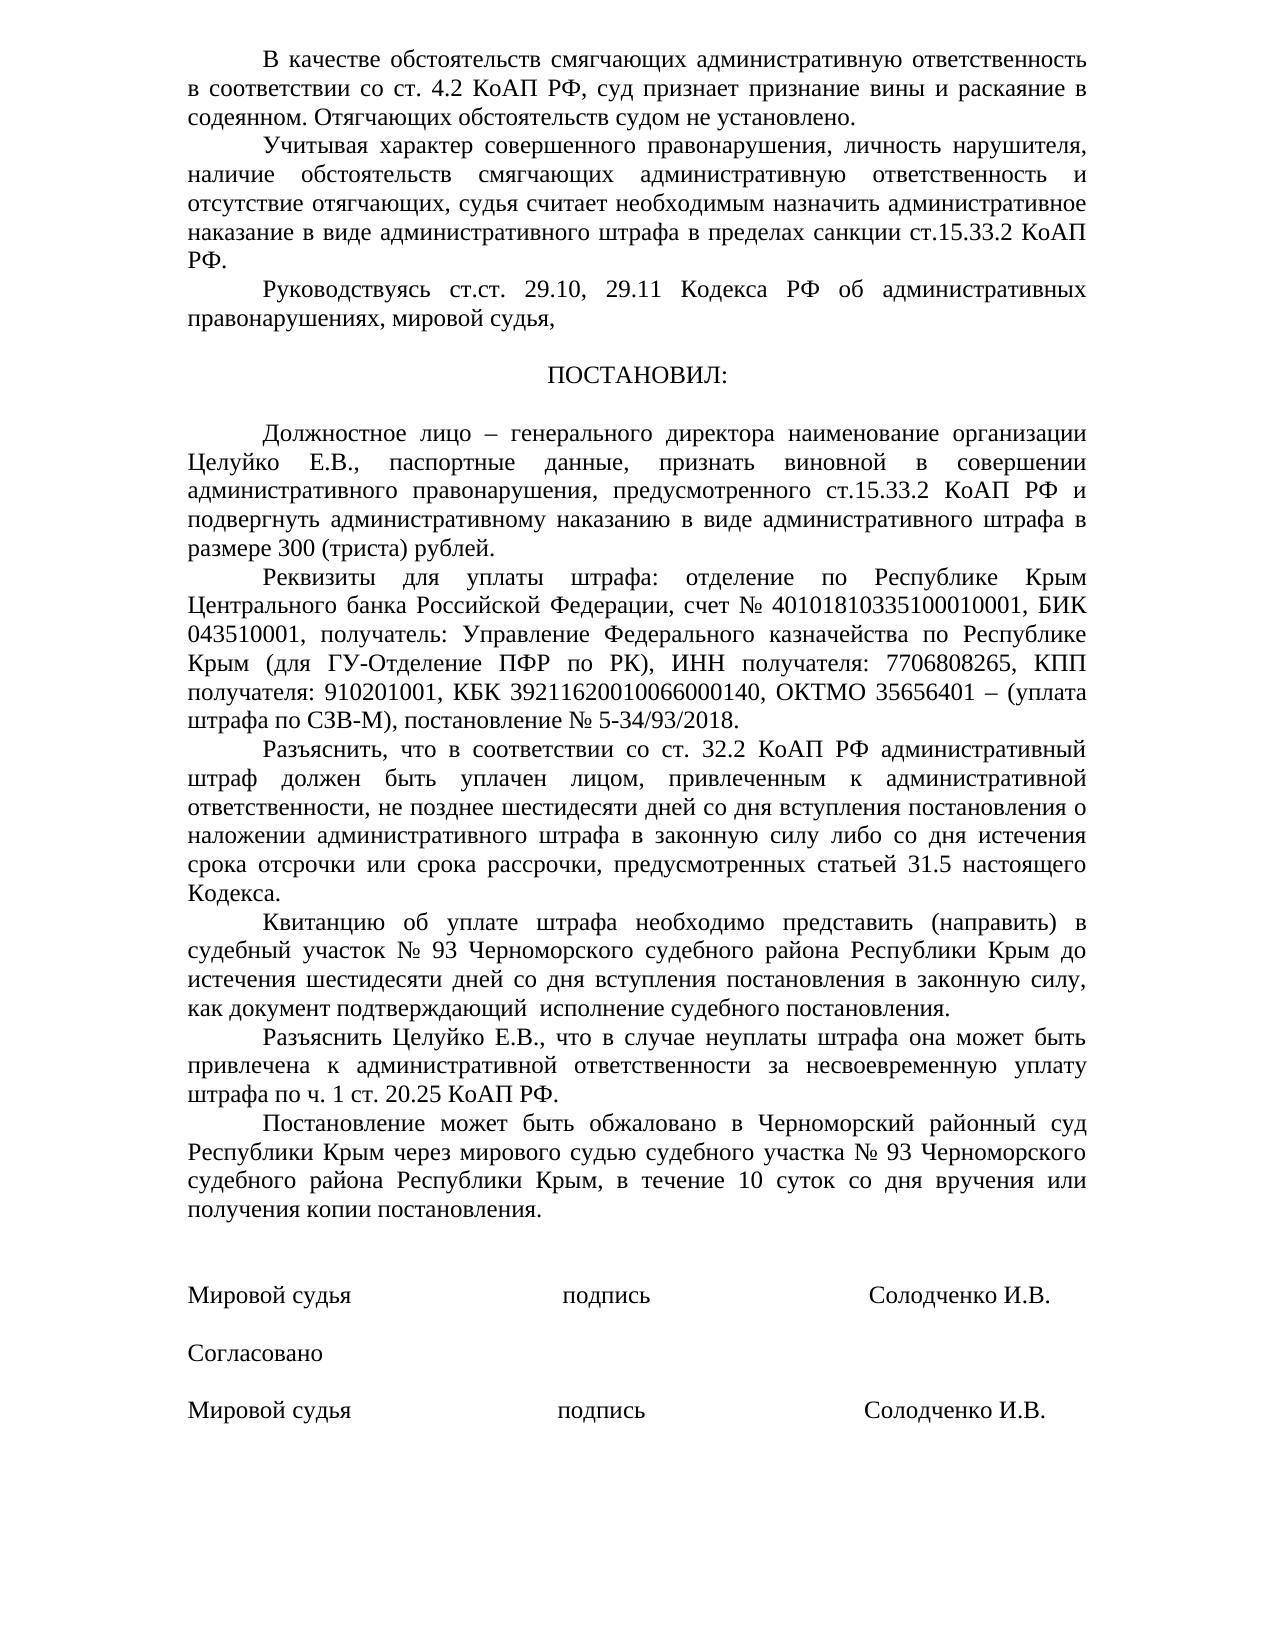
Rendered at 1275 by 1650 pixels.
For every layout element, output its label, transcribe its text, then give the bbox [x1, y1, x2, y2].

text Реквизиты для уплаты штрафа: отделение по Республике Крым Центрального банка Российской Федерации, счет № 40101810335100010001, БИК 043510001, получатель: Управление Федерального казначейства по Республике Крым (для ГУ-Отделение ПФР по РК), ИНН получателя: 7706808265, КПП получателя: 910201001, КБК 39211620010066000140, ОКТМО 35656401 – (уплата штрафа по СЗВ-М), постановление № 5-34/93/2018. [187, 562, 1087, 734]
text Учитывая характер совершенного правонарушения, личность нарушителя, наличие обстоятельств смягчающих административную ответственность и отсутствие отягчающих, судья считает необходимым назначить административное наказание в виде административного штрафа в пределах санкции ст.15.33.2 КоАП РФ. [187, 131, 1087, 274]
text Согласовано [187, 1338, 1087, 1367]
text Постановление может быть обжаловано в Черноморский районный суд Республики Крым через мирового судью судебного участка № 93 Черноморского судебного района Республики Крым, в течение 10 суток со дня вручения или получения копии постановления. [187, 1108, 1087, 1223]
text В качестве обстоятельств смягчающих административную ответственность в соответствии со ст. 4.2 КоАП РФ, суд признает признание вины и раскаяние в содеянном. Отягчающих обстоятельств судом не установлено. [187, 44, 1087, 131]
text ПОСТАНОВИЛ: [187, 361, 1087, 389]
text Мировой судья подпись Солодченко И.В. [187, 1281, 1087, 1309]
text Руководствуясь ст.ст. 29.10, 29.11 Кодекса РФ об административных правонарушениях, мировой судья, [187, 274, 1087, 332]
text Мировой судья подпись Солодченко И.В. [187, 1396, 1087, 1424]
text Квитанцию об уплате штрафа необходимо представить (направить) в судебный участок № 93 Черноморского судебного района Республики Крым до истечения шестидесяти дней со дня вступления постановления в законную силу, как документ подтверждающий исполнение судебного постановления. [187, 907, 1087, 1022]
text Разъяснить Целуйко Е.В., что в случае неуплаты штрафа она может быть привлечена к административной ответственности за несвоевременную уплату штрафа по ч. 1 ст. 20.25 КоАП РФ. [187, 1022, 1087, 1108]
text Разъяснить, что в соответствии со ст. 32.2 КоАП РФ административный штраф должен быть уплачен лицом, привлеченным к административной ответственности, не позднее шестидесяти дней со дня вступления постановления о наложении административного штрафа в законную силу либо со дня истечения срока отсрочки или срока рассрочки, предусмотренных статьей 31.5 настоящего Кодекса. [187, 734, 1087, 907]
text Должностное лицо – генерального директора наименование организации Целуйко Е.В., паспортные данные, признать виновной в совершении административного правонарушения, предусмотренного ст.15.33.2 КоАП РФ и подвергнуть административному наказанию в виде административного штрафа в размере 300 (триста) рублей. [187, 418, 1087, 562]
